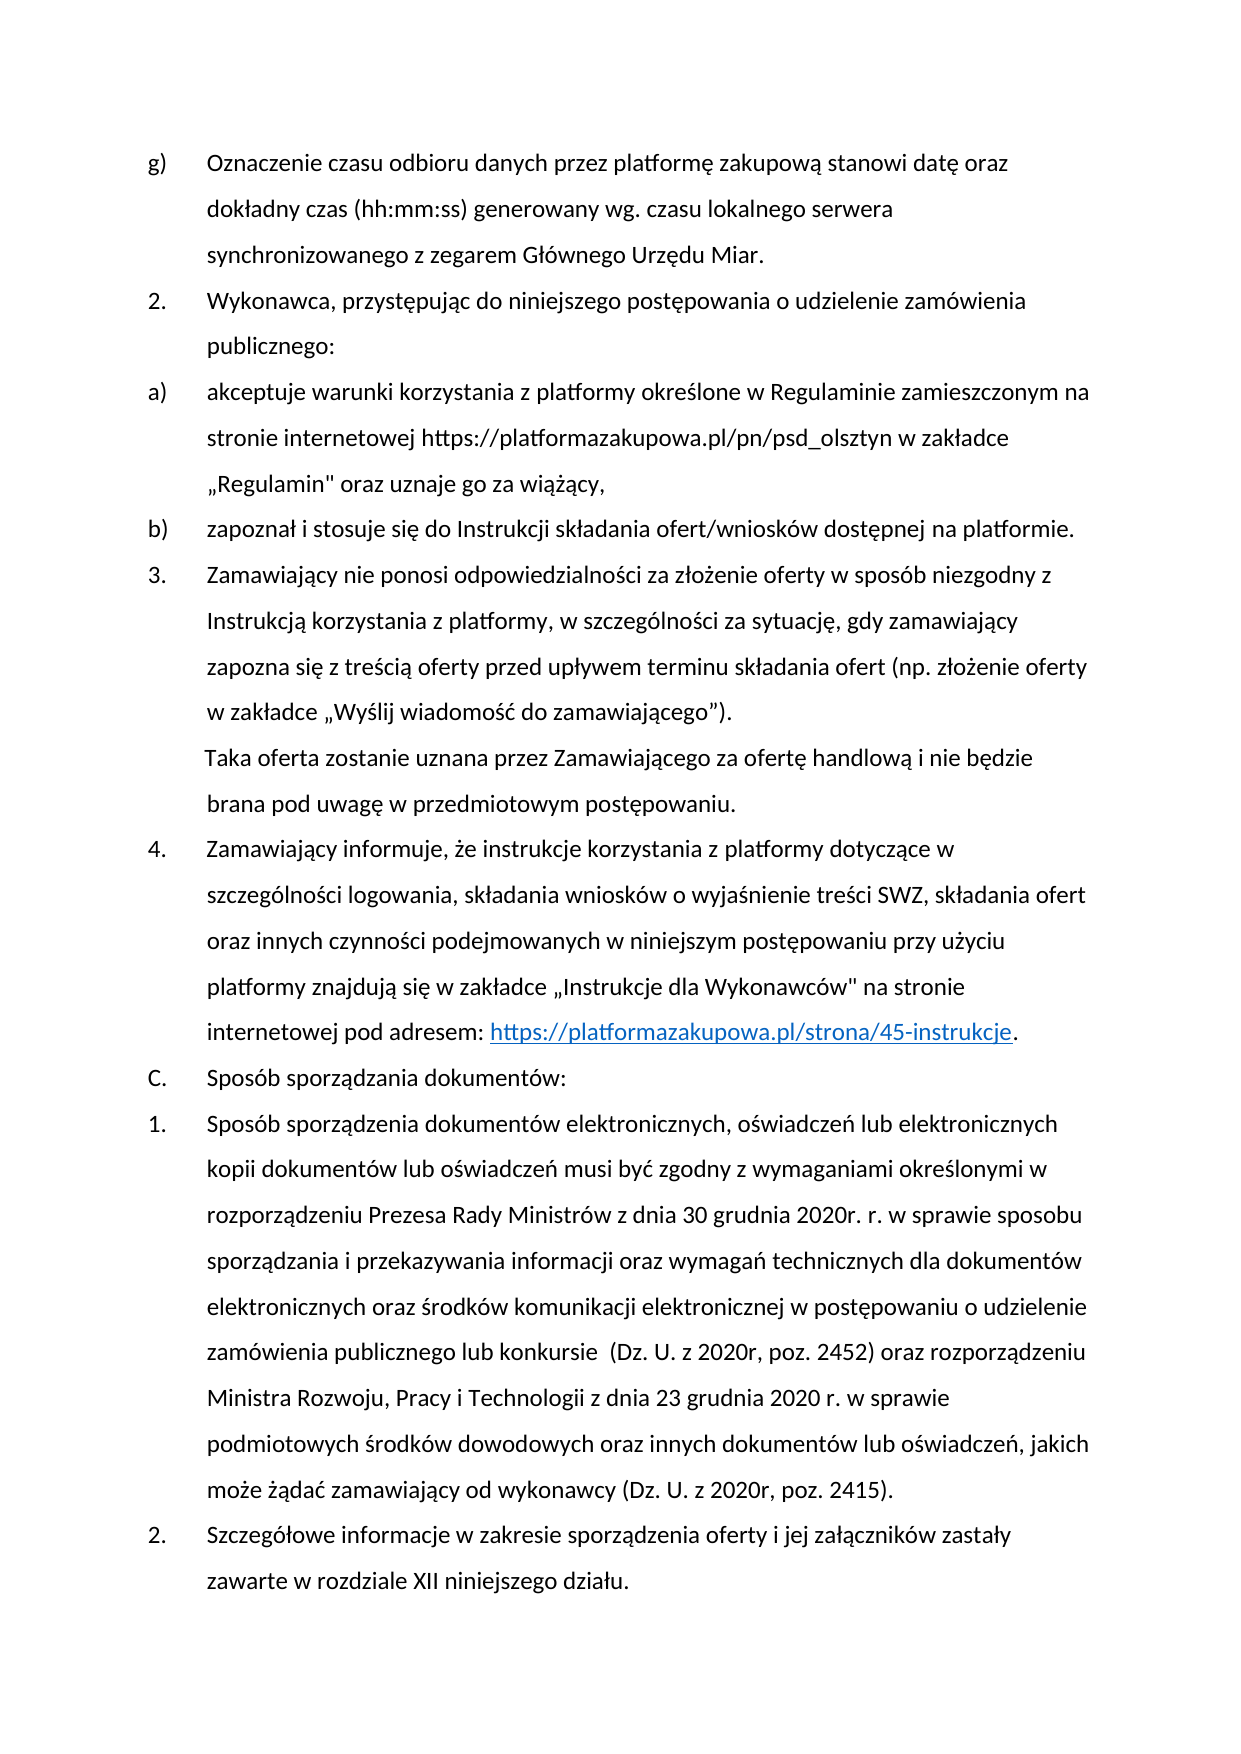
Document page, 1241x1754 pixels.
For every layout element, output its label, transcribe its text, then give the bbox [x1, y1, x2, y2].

text 2. Wykonawca, przystępując do niniejszego postępowania o udzielenie zamówienia publicznego: [148, 285, 1093, 361]
text 4. Zamawiający informuje, że instrukcje korzystania z platformy dotyczące w szczególności logowania, składania wniosków o wyjaśnienie treści SWZ, składania ofert oraz innych czynności podejmowanych w niniejszym postępowaniu przy użyciu platformy znajdują się w zakładce „Instrukcje dla Wykonawców" na stronie internetowej pod adresem: https://platformazakupowa.pl/strona/45-instrukcje. [148, 833, 1093, 1047]
list Sposób sporządzenia dokumentów elektronicznych, oświadczeń lub elektronicznych kopii dokumentów lub oświadczeń musi być zgodny z wymaganiami określonymi w rozporządzeniu Prezesa Rady Ministrów z dnia 30 grudnia 2020r. r. w sprawie sposobu sporządzania i przekazywania informacji oraz wymagań technicznych dla dokumentów elektronicznych oraz środków komunikacji elektronicznej w postępowaniu o udzielenie zamówienia publicznego lub konkursie (Dz. U. z 2020r, poz. 2452) oraz rozporządzeniu Ministra Rozwoju, Pracy i Technologii z dnia 23 grudnia 2020 r. w sprawie podmiotowych środków dowodowych oraz innych dokumentów lub oświadczeń, jakich może żądać zamawiający od wykonawcy (Dz. U. z 2020r, poz. 2415). [148, 1108, 1093, 1504]
list Szczegółowe informacje w zakresie sporządzenia oferty i jej załączników zastały zawarte w rozdziale XII niniejszego działu. [148, 1519, 1093, 1596]
text b) zapoznał i stosuje się do Instrukcji składania ofert/wniosków dostępnej na platformie. [148, 513, 1093, 544]
text g) Oznaczenie czasu odbioru danych przez platformę zakupową stanowi datę oraz dokładny czas (hh:mm:ss) generowany wg. czasu lokalnego serwera synchronizowanego z zegarem Głównego Urzędu Miar. [148, 148, 1093, 269]
text 3. Zamawiający nie ponosi odpowiedzialności za złożenie oferty w sposób niezgodny z Instrukcją korzystania z platformy, w szczególności za sytuację, gdy zamawiający zapozna się z treścią oferty przed upływem terminu składania ofert (np. złożenie oferty w zakładce „Wyślij wiadomość do zamawiającego”). [148, 559, 1093, 727]
text a) akceptuje warunki korzystania z platformy określone w Regulaminie zamieszczonym na stronie internetowej https://platformazakupowa.pl/pn/psd_olsztyn w zakładce „Regulamin" oraz uznaje go za wiążący, [148, 376, 1093, 498]
text Taka oferta zostanie uznana przez Zamawiającego za ofertę handlową i nie będzie brana pod uwagę w przedmiotowym postępowaniu. [148, 742, 1093, 818]
list Sposób sporządzania dokumentów: [148, 1062, 1093, 1093]
